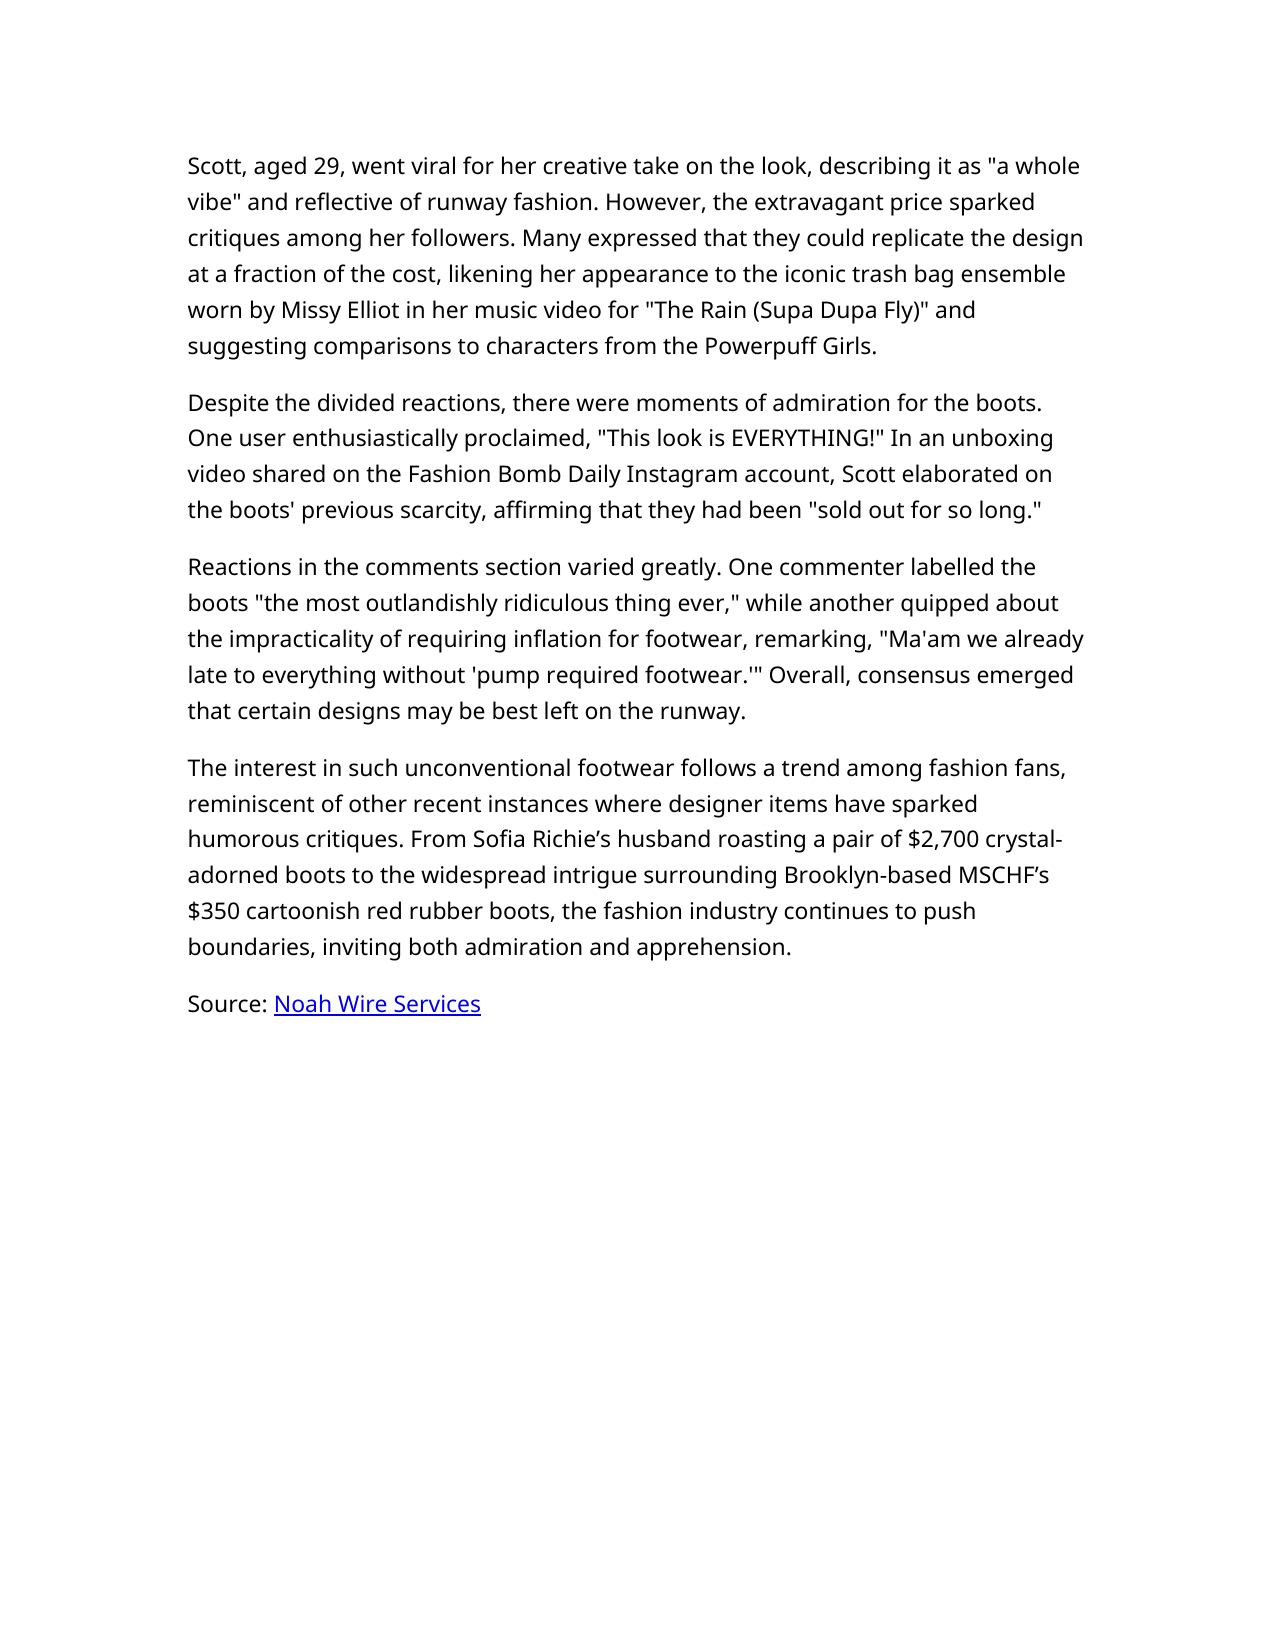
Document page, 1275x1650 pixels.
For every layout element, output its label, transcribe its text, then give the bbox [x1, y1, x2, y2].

text Reactions in the comments section varied greatly. One commenter labelled the boots "the most outlandishly ridiculous thing ever," while another quipped about the impracticality of requiring inflation for footwear, remarking, "Ma'am we already late to everything without 'pump required footwear.'" Overall, consensus emerged that certain designs may be best left on the runway. [187, 551, 1087, 726]
text Source: Noah Wire Services [187, 988, 1087, 1019]
text The interest in such unconventional footwear follows a trend among fashion fans, reminiscent of other recent instances where designer items have sparked humorous critiques. From Sofia Richie’s husband roasting a pair of $2,700 crystal-adorned boots to the widespread intrigue surrounding Brooklyn-based MSCHF’s $350 cartoonish red rubber boots, the fashion industry continues to push boundaries, inviting both admiration and apprehension. [187, 752, 1087, 962]
text Despite the divided reactions, there were moments of admiration for the boots. One user enthusiastically proclaimed, "This look is EVERYTHING!" In an unboxing video shared on the Fashion Bomb Daily Instagram account, Scott elaborated on the boots' previous scarcity, affirming that they had been "sold out for so long." [187, 386, 1087, 526]
text Scott, aged 29, went viral for her creative take on the look, describing it as "a whole vibe" and reflective of runway fashion. However, the extravagant price sparked critiques among her followers. Many expressed that they could replicate the design at a fraction of the cost, likening her appearance to the iconic trash bag ensemble worn by Missy Elliot in her music video for "The Rain (Supa Dupa Fly)" and suggesting comparisons to characters from the Powerpuff Girls. [187, 150, 1087, 361]
